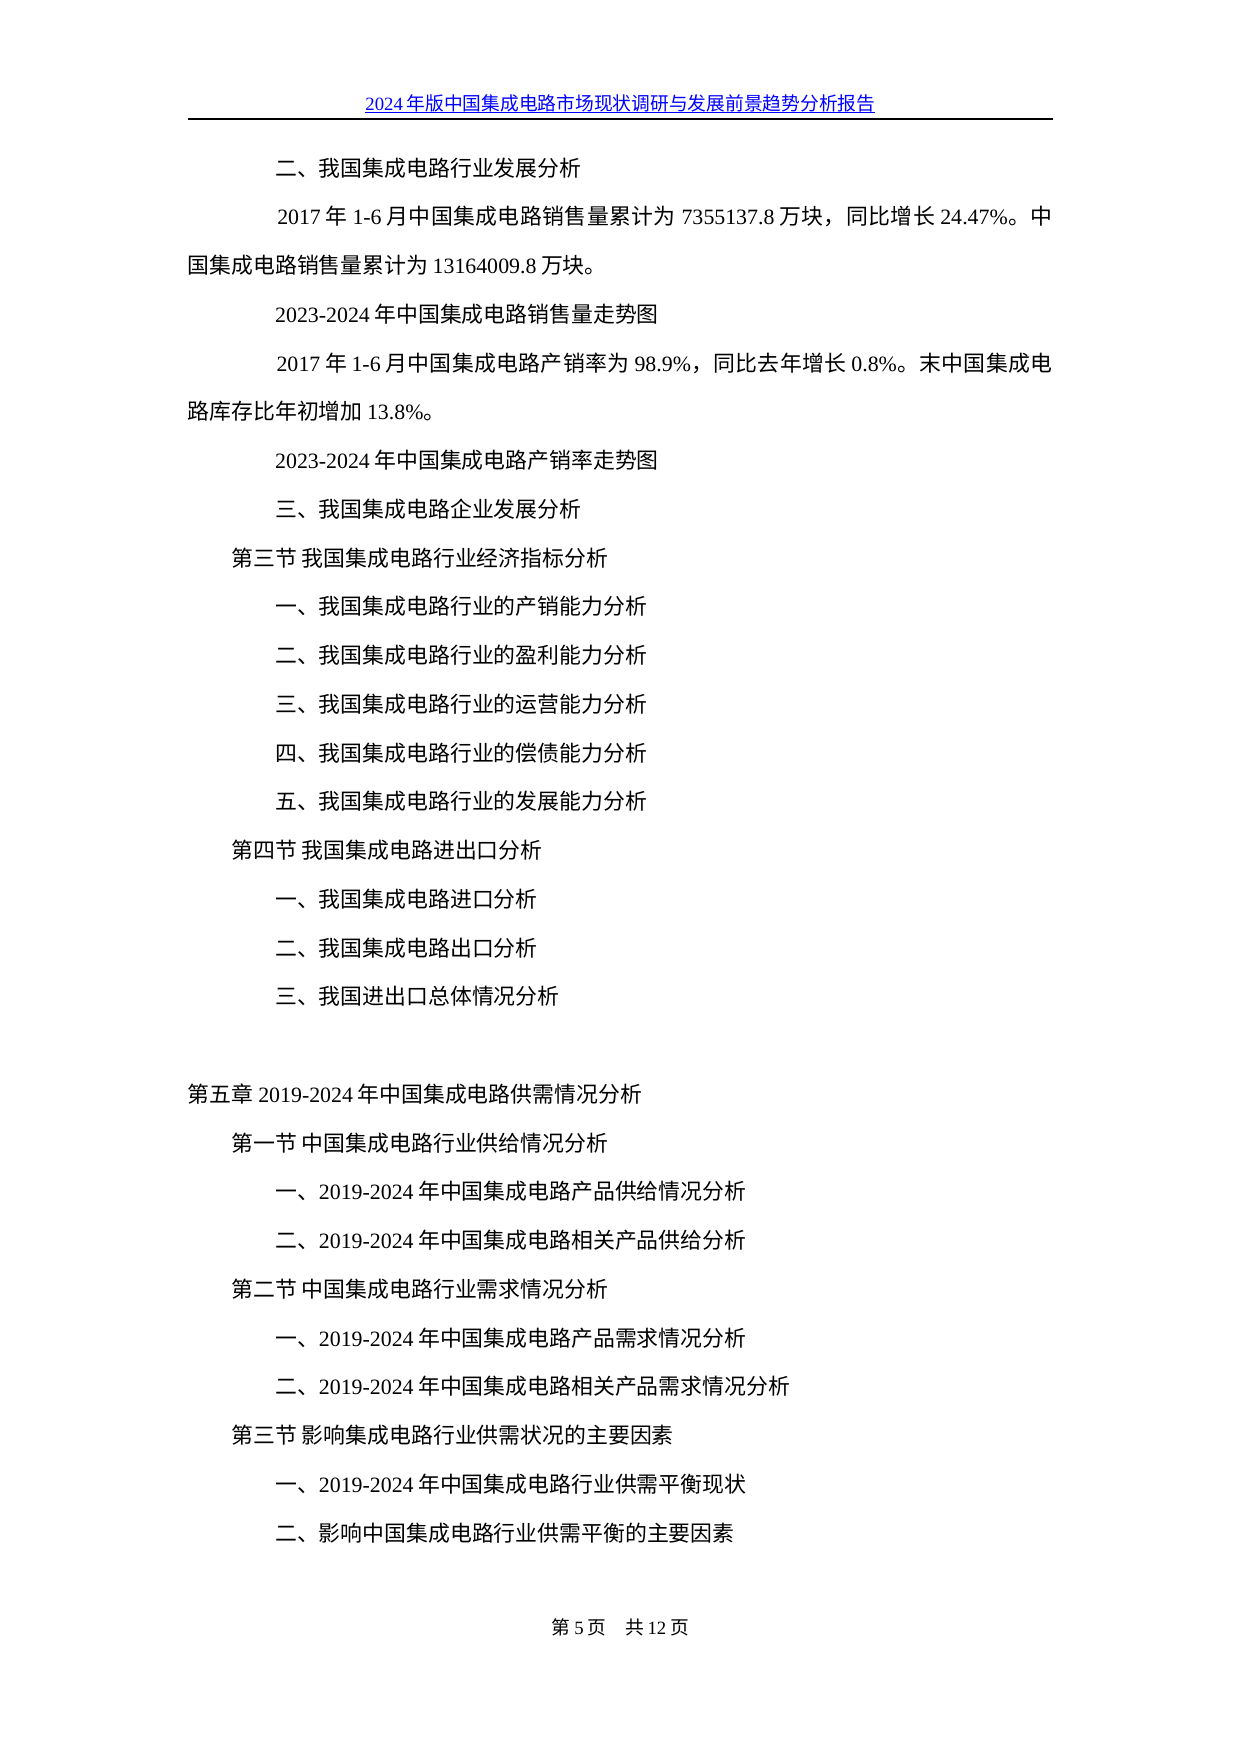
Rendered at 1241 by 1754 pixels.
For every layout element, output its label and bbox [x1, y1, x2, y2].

text [187, 150, 1053, 1548]
